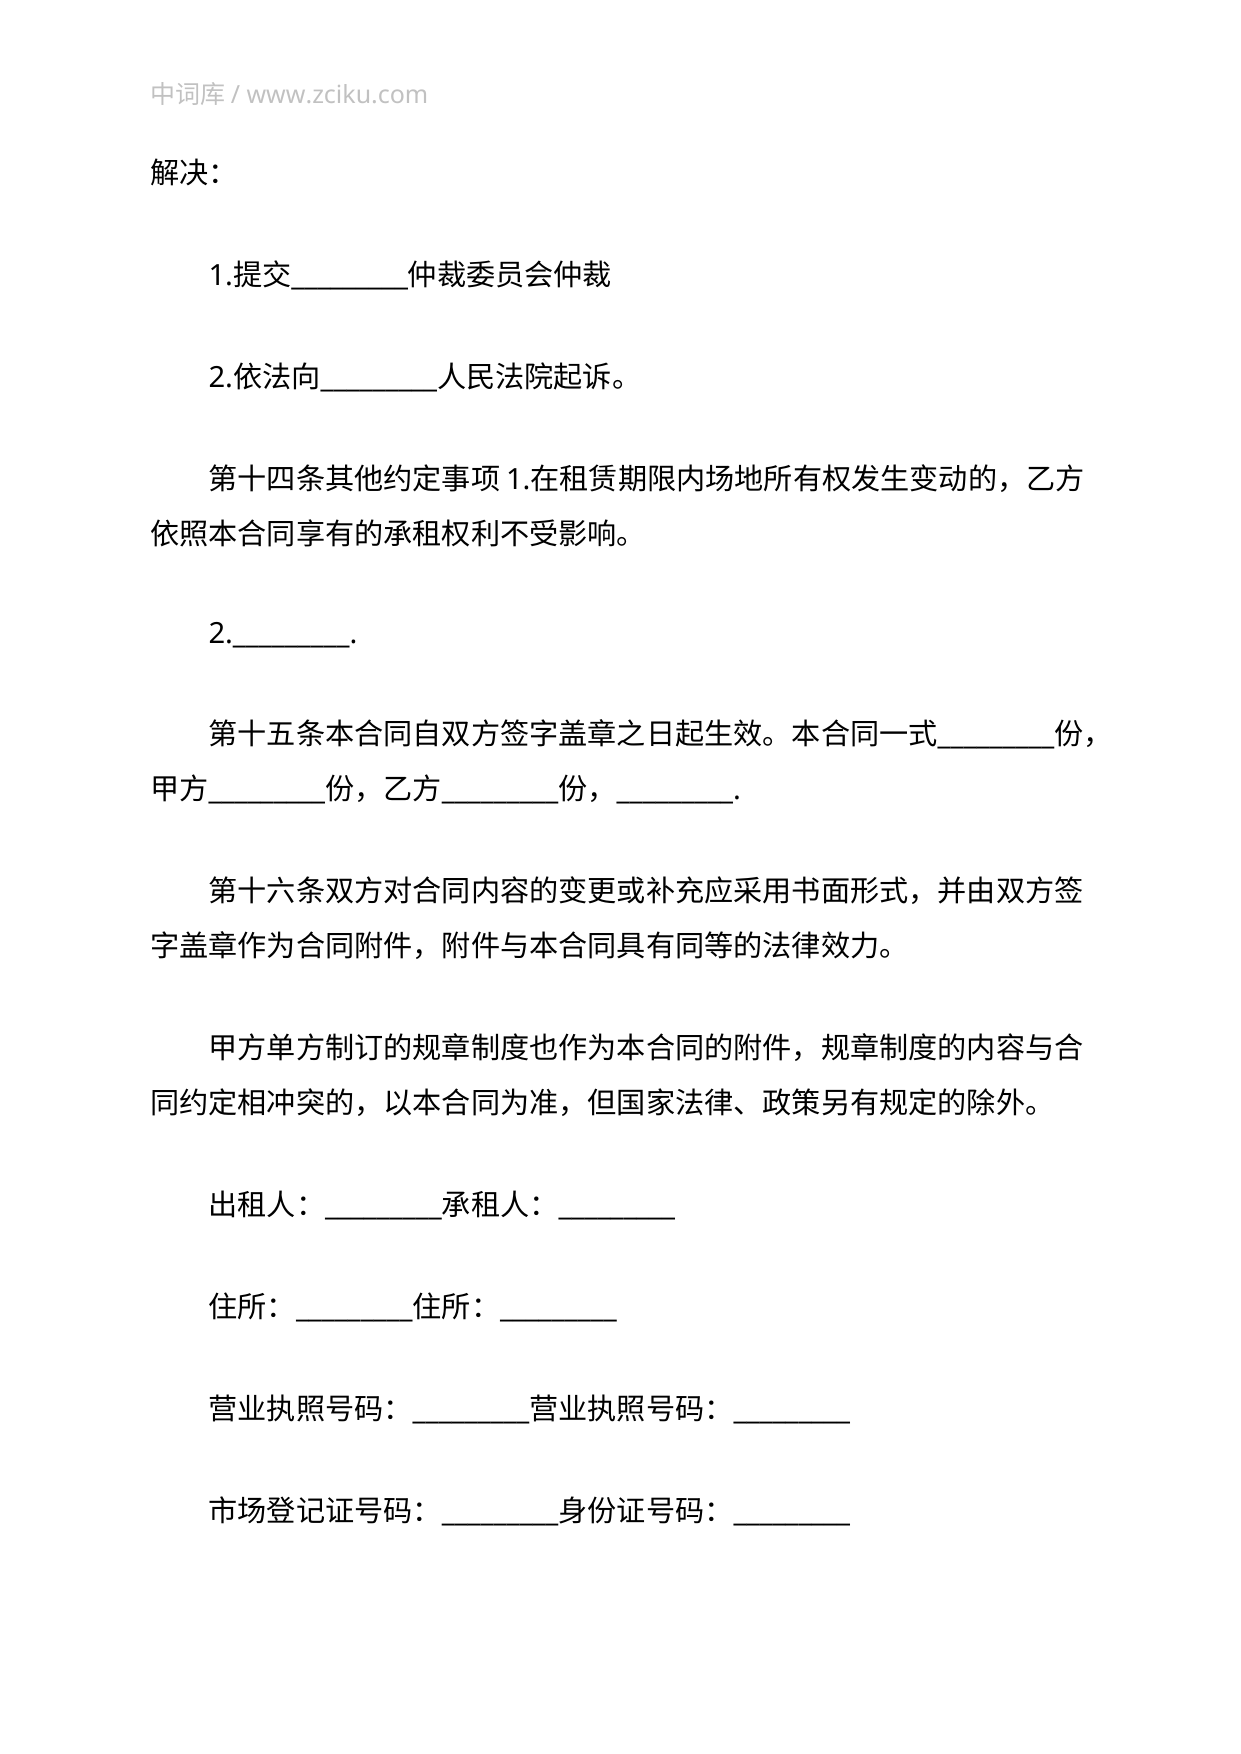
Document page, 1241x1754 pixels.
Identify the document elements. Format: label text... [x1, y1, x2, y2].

text 市场登记证号码：_________身份证号码：_________ [150, 1487, 1090, 1529]
text 2._________. [150, 612, 1090, 652]
text 营业执照号码：_________营业执照号码：_________ [150, 1385, 1090, 1428]
text 出租人：_________承租人：_________ [150, 1181, 1090, 1224]
text 2.依法向_________人民法院起诉。 [150, 354, 1090, 396]
text 第十六条双方对合同内容的变更或补充应采用书面形式，并由双方签字盖章作为合同附件，附件与本合同具有同等的法律效力。 [150, 868, 1090, 965]
text 甲方单方制订的规章制度也作为本合同的附件，规章制度的内容与合同约定相冲突的，以本合同为准，但国家法律、政策另有规定的除外。 [150, 1024, 1090, 1122]
text 第十四条其他约定事项1.在租赁期限内场地所有权发生变动的，乙方依照本合同享有的承租权利不受影响。 [150, 456, 1090, 553]
text 1.提交_________仲裁委员会仲裁 [150, 252, 1090, 294]
text 住所：_________住所：_________ [150, 1283, 1090, 1326]
text 第十五条本合同自双方签字盖章之日起生效。本合同一式_________份，甲方_________份，乙方_________份，_________. [150, 711, 1090, 808]
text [150, 150, 1090, 192]
